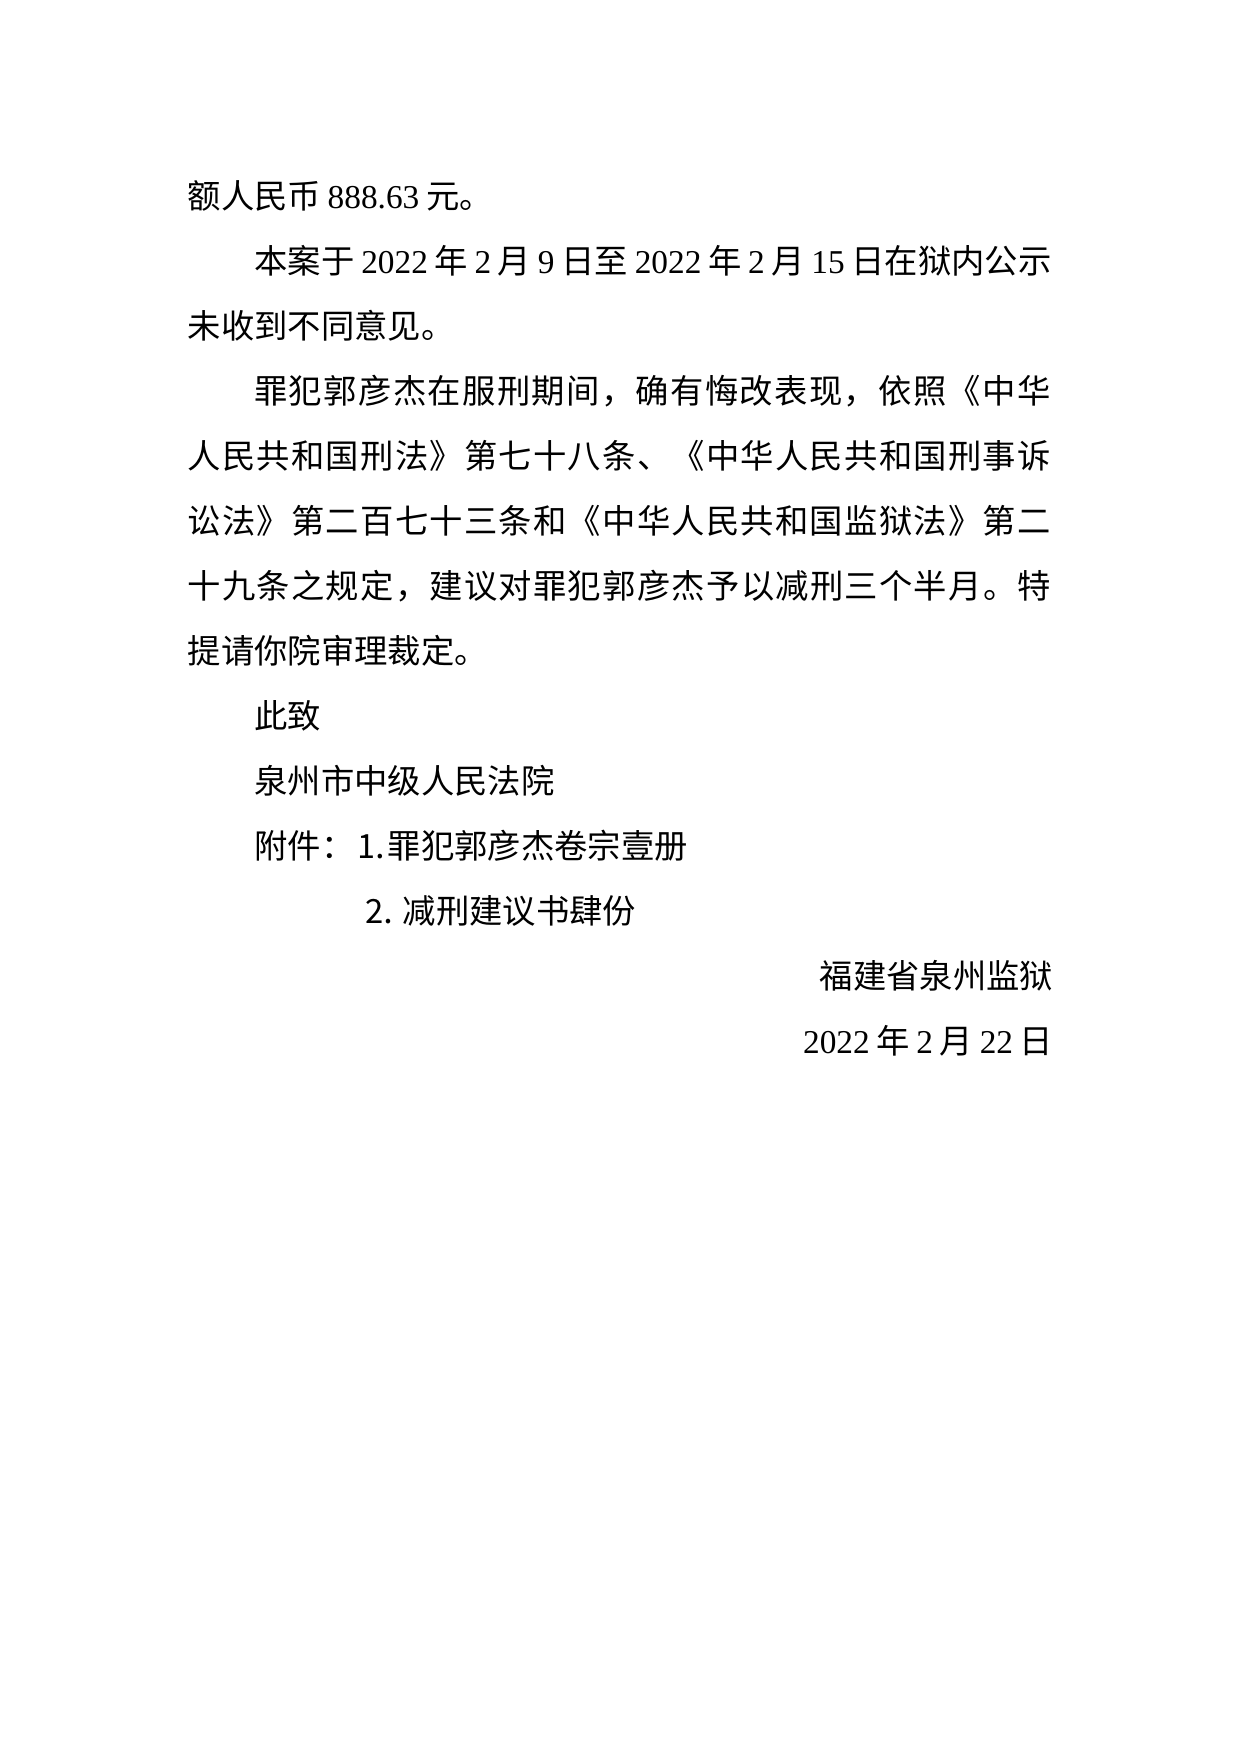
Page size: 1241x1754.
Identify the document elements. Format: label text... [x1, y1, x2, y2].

text 泉州市中级人民法院 [187, 747, 1053, 812]
text ⒉减刑建议书肆份 [187, 877, 1053, 942]
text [187, 162, 1053, 227]
text 此致 [187, 682, 1053, 747]
text 附件：⒈罪犯郭彦杰卷宗壹册 [187, 812, 1053, 877]
text 罪犯郭彦杰在服刑期间，确有悔改表现，依照《中华人民共和国刑法》第七十八条、《中华人民共和国刑事诉讼法》第二百七十三条和《中华人民共和国监狱法》第二十九条之规定，建议对罪犯郭彦杰予以减刑三个半月。特提请你院审理裁定。 [187, 357, 1053, 682]
text 2022年2月22日 [187, 1007, 1053, 1072]
text 福建省泉州监狱 [187, 942, 1053, 1007]
text 本案于2022年2月9日至2022年2月15日在狱内公示未收到不同意见。 [187, 227, 1053, 357]
